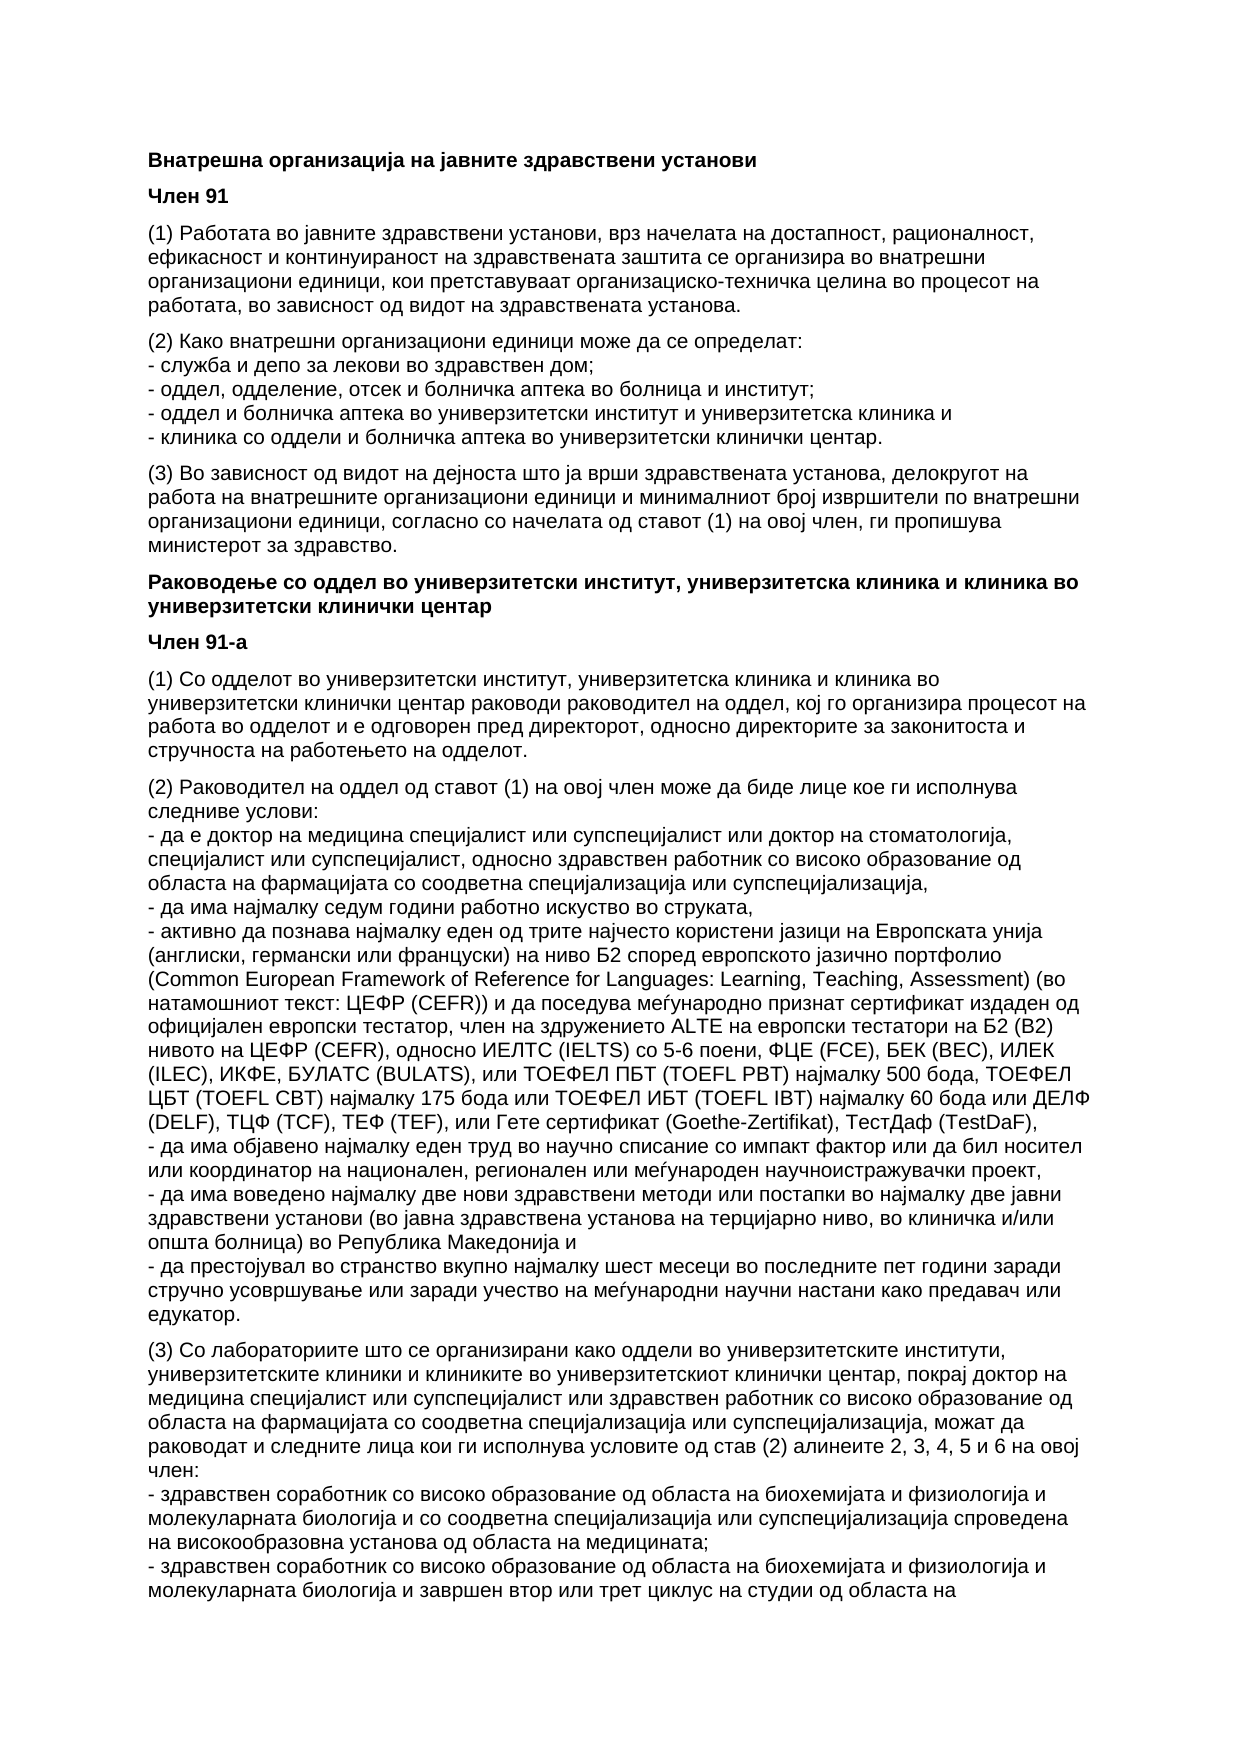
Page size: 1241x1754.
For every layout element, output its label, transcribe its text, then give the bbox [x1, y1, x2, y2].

subtitle Член 91-а [148, 630, 1092, 654]
subtitle Член 91 [148, 184, 1092, 208]
text (1) Работата во јавните здравствени установи, врз начелата на достапност, рационалност, ефикасност и континуираност на здравствената заштита се организира во внатрешни организациони единици, кои претставуваат организациско-техничка целина во процесот на работата, во зависност од видот на здравствената установа. [148, 221, 1092, 316]
text (3) Во зависност од видот на дејноста што ја врши здравствената установа, делокругот на работа на внатрешните организациони единици и минималниот број извршители по внатрешни организациони единици, согласно со начелата од ставот (1) на овој член, ги пропишува министерот за здравство. [148, 461, 1092, 557]
text (1) Со одделот во универзитетски институт, универзитетска клиника и клиника во универзитетски клинички центар раководи раководител на оддел, кој го организира процесот на работа во одделот и е одговорен пред директорот, односно директорите за законитоста и стручноста на работењето на одделот. [148, 666, 1092, 762]
text (2) Раководител на оддел од ставот (1) на овој член може да биде лице кое ги исполнува следниве услови: - да е доктор на медицина специјалист или супспецијалист или доктор на стоматологија, специјалист или супспецијалист, односно здравствен работник со високо образование од областа на фармацијата со соодветна специјализација или супспецијализација, - да има најмалку седум години работно искуство во струката, - активно да познава најмалку еден од трите најчесто користени јазици на Европската унија (англиски, германски или француски) на ниво Б2 според европското јазично портфолио (Common European Framework of Reference for Languages: Learning, Teaching, Assessment) (во натамошниот текст: ЦЕФР (CEFR)) и да поседува меѓународно признат сертификат издаден од официјален европски тестатор, член на здружението АLTЕ на европски тестатори на Б2 (В2) нивото на ЦЕФР (CEFR), односно ИЕЛТС (IELTS) со 5-6 поени, ФЦЕ (FCE), БЕК (BEC), ИЛЕК (ILEC), ИКФЕ, БУЛАТС (BULATS), или ТОЕФЕЛ ПБТ (TOEFL PBT) најмалку 500 бода, ТОЕФЕЛ ЦБТ (TOEFL CBT) најмалку 175 бода или ТОЕФЕЛ ИБТ (TOEFL IBT) најмалку 60 бода или ДЕЛФ (DELF), ТЦФ (TCF), ТЕФ (TEF), или Гете сертификат (Goethe-Zertifikat), ТестДаф (TestDaF), - да има објавено најмалку еден труд во научно списание со импакт фактор или да бил носител или координатор на национален, регионален или меѓународен научноистражувачки проект, - да има воведено најмалку две нови здравствени методи или постапки во најмалку две јавни здравствени установи (во јавна здравствена установа на терцијарно ниво, во клиничка и/или општа болница) во Република Македонија и - да престојувал во странство вкупно најмалку шест месеци во последните пет години заради стручно усовршување или заради учество на меѓународни научни настани како предавач или едукатор. [148, 775, 1092, 1326]
subtitle Раководење со оддел во универзитетски институт, универзитетска клиника и клиника во универзитетски клинички центар [148, 569, 1092, 617]
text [148, 1338, 1092, 1602]
text (2) Како внатрешни организациони единици може да се определат: - служба и депо за лекови во здравствен дом; - оддел, одделение, отсек и болничка аптека во болница и институт; - оддел и болничка аптека во универзитетски институт и универзитетска клиника и - клиника со оддели и болничка аптека во универзитетски клинички центар. [148, 329, 1092, 449]
subtitle Внатрешна организација на јавните здравствени установи [148, 148, 1092, 172]
